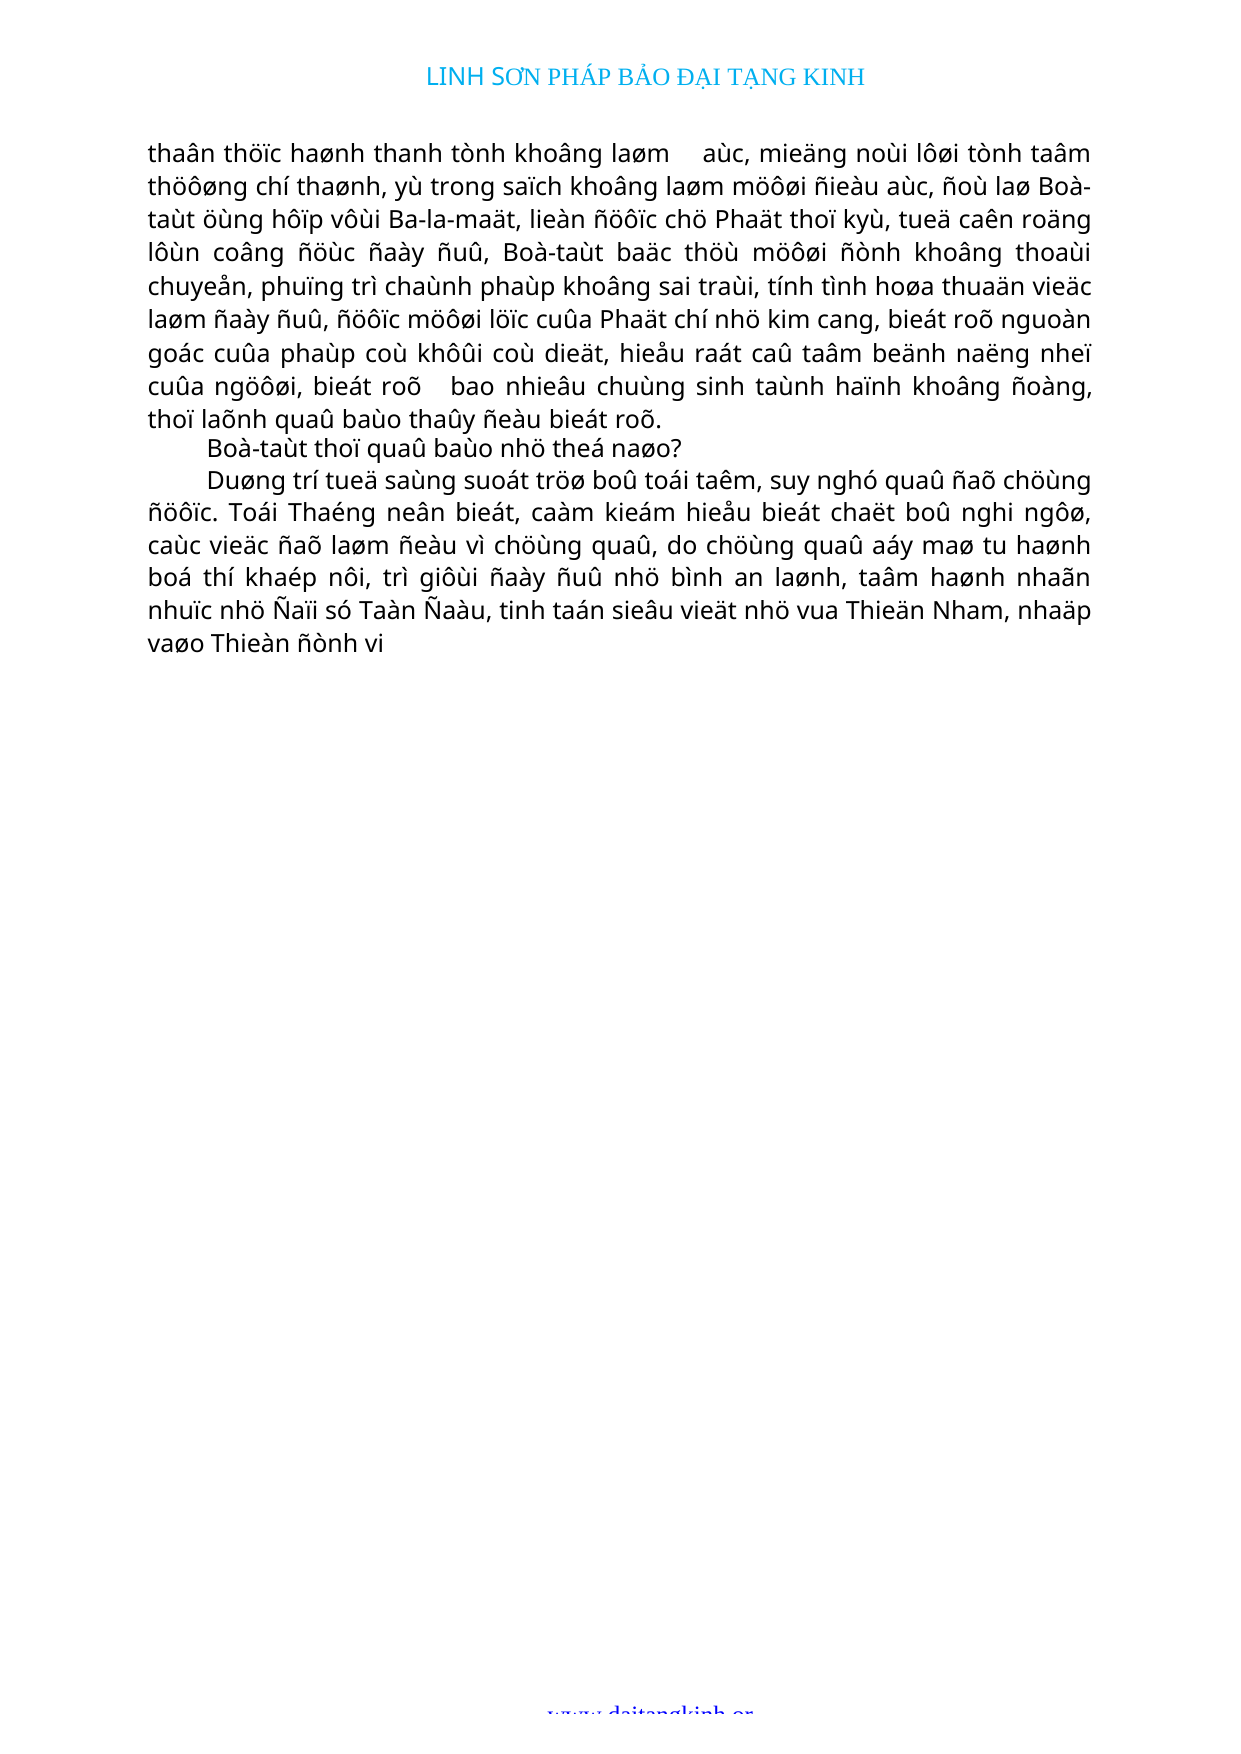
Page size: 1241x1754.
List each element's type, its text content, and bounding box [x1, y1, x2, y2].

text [147, 135, 1093, 436]
text Boà-taùt thoï quaû baùo nhö theá naøo? [206, 436, 1105, 463]
text Duøng trí tueä saùng suoát tröø boû toái taêm, suy nghó quaû ñaõ chöùng ñöôïc. Toái Thaéng neân bieát, caàm kieám hieåu bieát chaët boû nghi ngôø, caùc vieäc ñaõ laøm ñeàu vì chöùng quaû, do chöùng quaû aáy maø tu haønh boá thí khaép nôi, trì giôùi ñaày ñuû nhö bình an laønh, taâm haønh nhaãn nhuïc nhö Ñaïi só Taàn Ñaàu, tinh taán sieâu vieät nhö vua Thieän Nham, nhaäp vaøo Thieàn ñònh vi [147, 463, 1093, 659]
